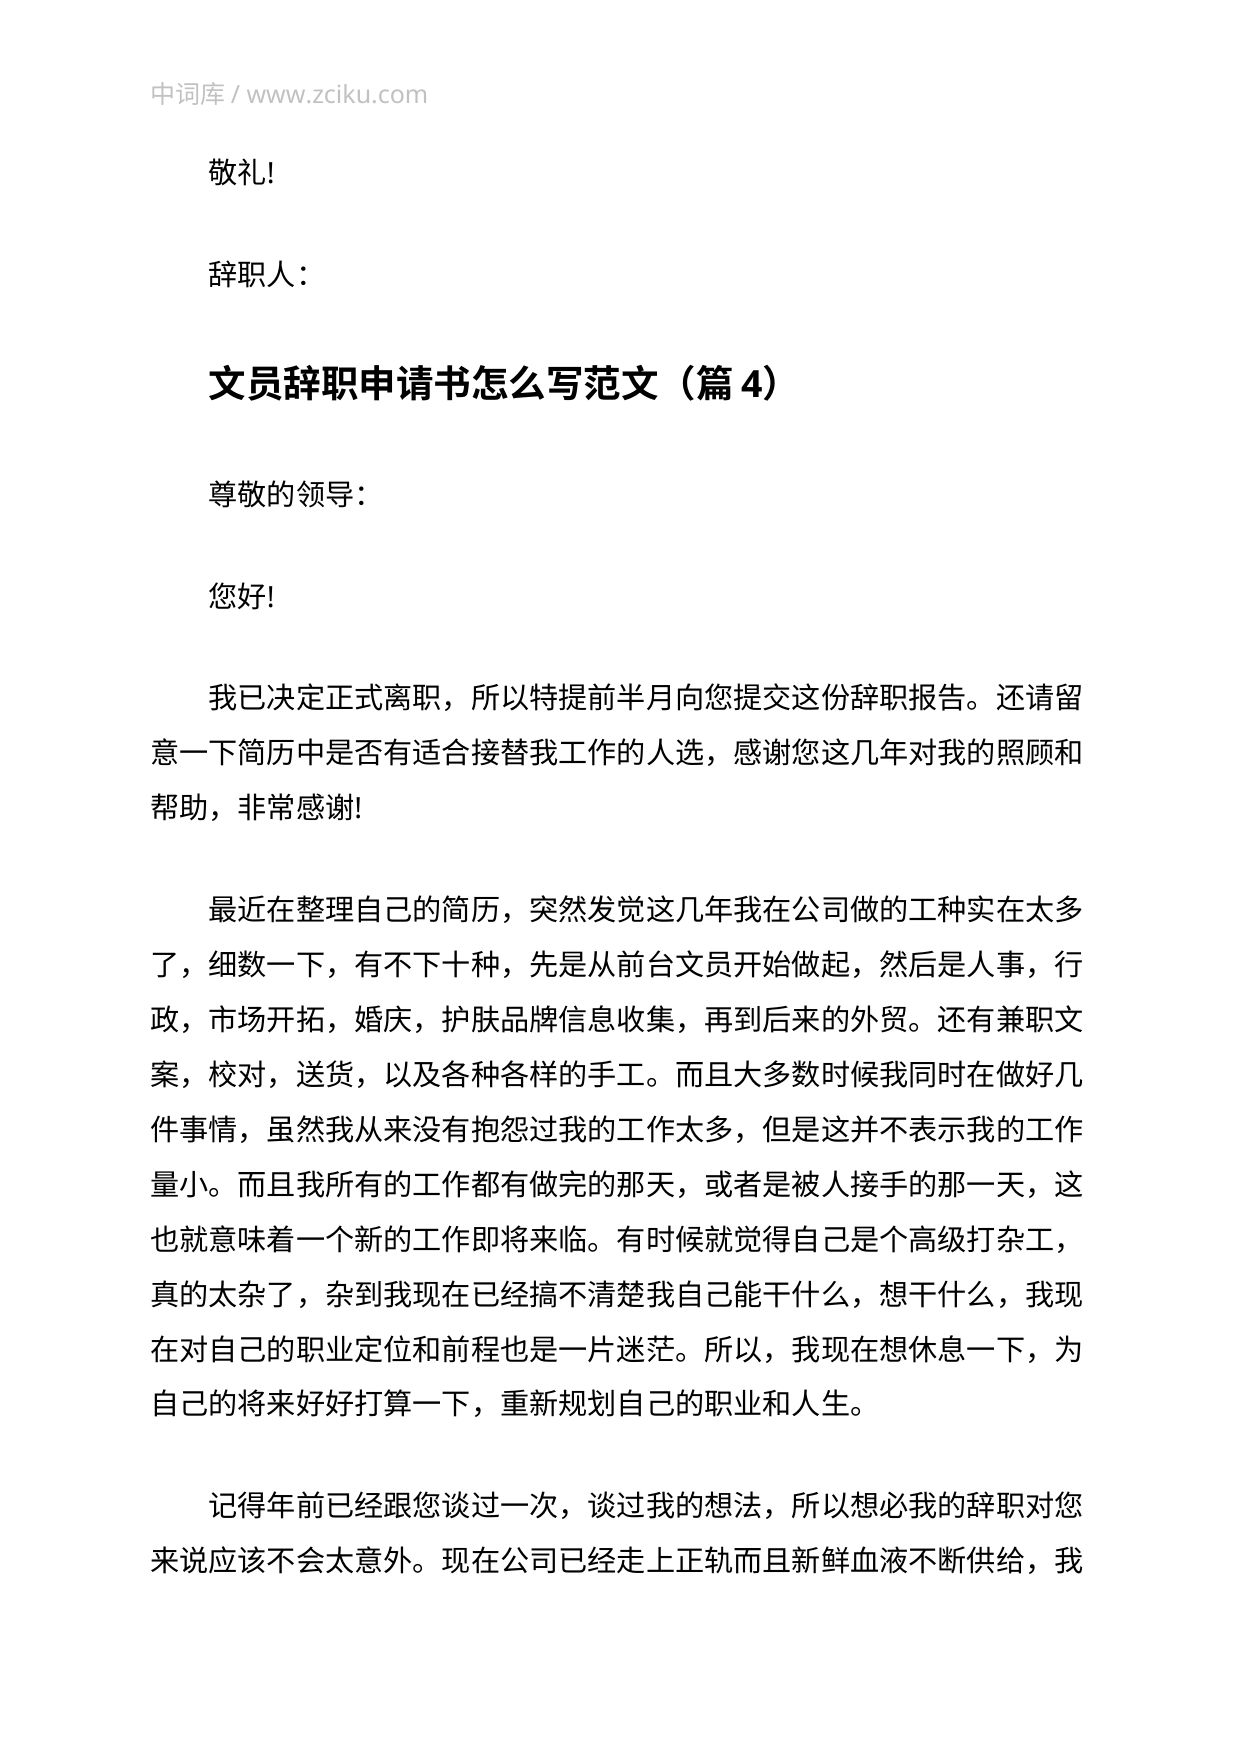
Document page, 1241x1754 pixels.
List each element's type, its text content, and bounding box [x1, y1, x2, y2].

text 敬礼! [150, 150, 1090, 192]
text 文员辞职申请书怎么写范文（篇4） [150, 354, 1090, 408]
text 最近在整理自己的简历，突然发觉这几年我在公司做的工种实在太多了，细数一下，有不下十种，先是从前台文员开始做起，然后是人事，行政，市场开拓，婚庆，护肤品牌信息收集，再到后来的外贸。还有兼职文案，校对，送货，以及各种各样的手工。而且大多数时候我同时在做好几件事情，虽然我从来没有抱怨过我的工作太多，但是这并不表示我的工作量小。而且我所有的工作都有做完的那天，或者是被人接手的那一天，这也就意味着一个新的工作即将来临。有时候就觉得自己是个高级打杂工，真的太杂了，杂到我现在已经搞不清楚我自己能干什么，想干什么，我现在对自己的职业定位和前程也是一片迷茫。所以，我现在想休息一下，为自己的将来好好打算一下，重新规划自己的职业和人生。 [150, 887, 1090, 1423]
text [150, 1483, 1090, 1580]
text 辞职人： [150, 252, 1090, 294]
text 尊敬的领导： [150, 471, 1090, 514]
text 您好! [150, 573, 1090, 616]
text 我已决定正式离职，所以特提前半月向您提交这份辞职报告。还请留意一下简历中是否有适合接替我工作的人选，感谢您这几年对我的照顾和帮助，非常感谢! [150, 675, 1090, 827]
